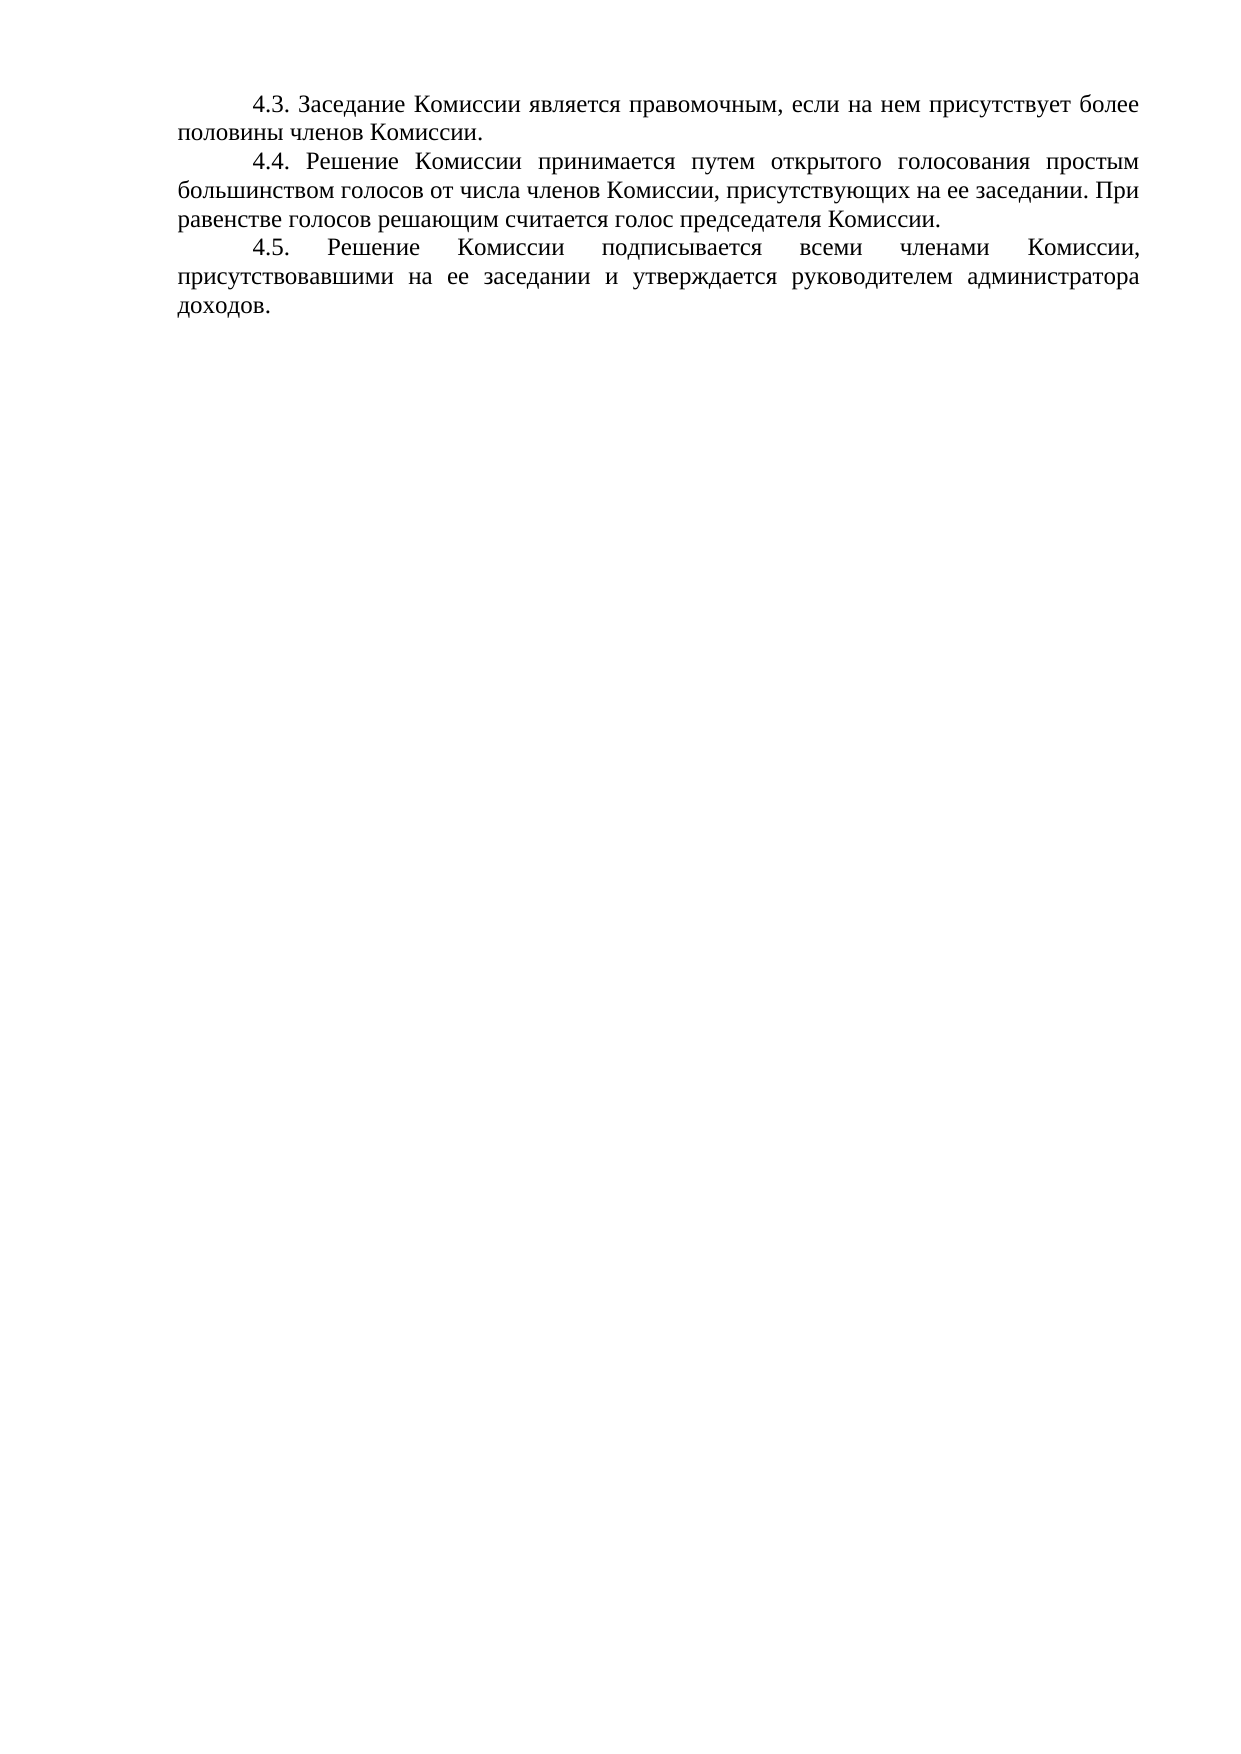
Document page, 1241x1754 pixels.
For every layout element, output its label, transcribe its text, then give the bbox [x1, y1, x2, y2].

text 4.5. Решение Комиссии подписывается всеми членами Комиссии, присутствовавшими на ее заседании и утверждается руководителем администратора доходов. [177, 232, 1140, 319]
text 4.3. Заседание Комиссии является правомочным, если на нем присутствует более половины членов Комиссии. [177, 89, 1140, 146]
text 4.4. Решение Комиссии принимается путем открытого голосования простым большинством голосов от числа членов Комиссии, присутствующих на ее заседании. При равенстве голосов решающим считается голос председателя Комиссии. [177, 146, 1140, 232]
